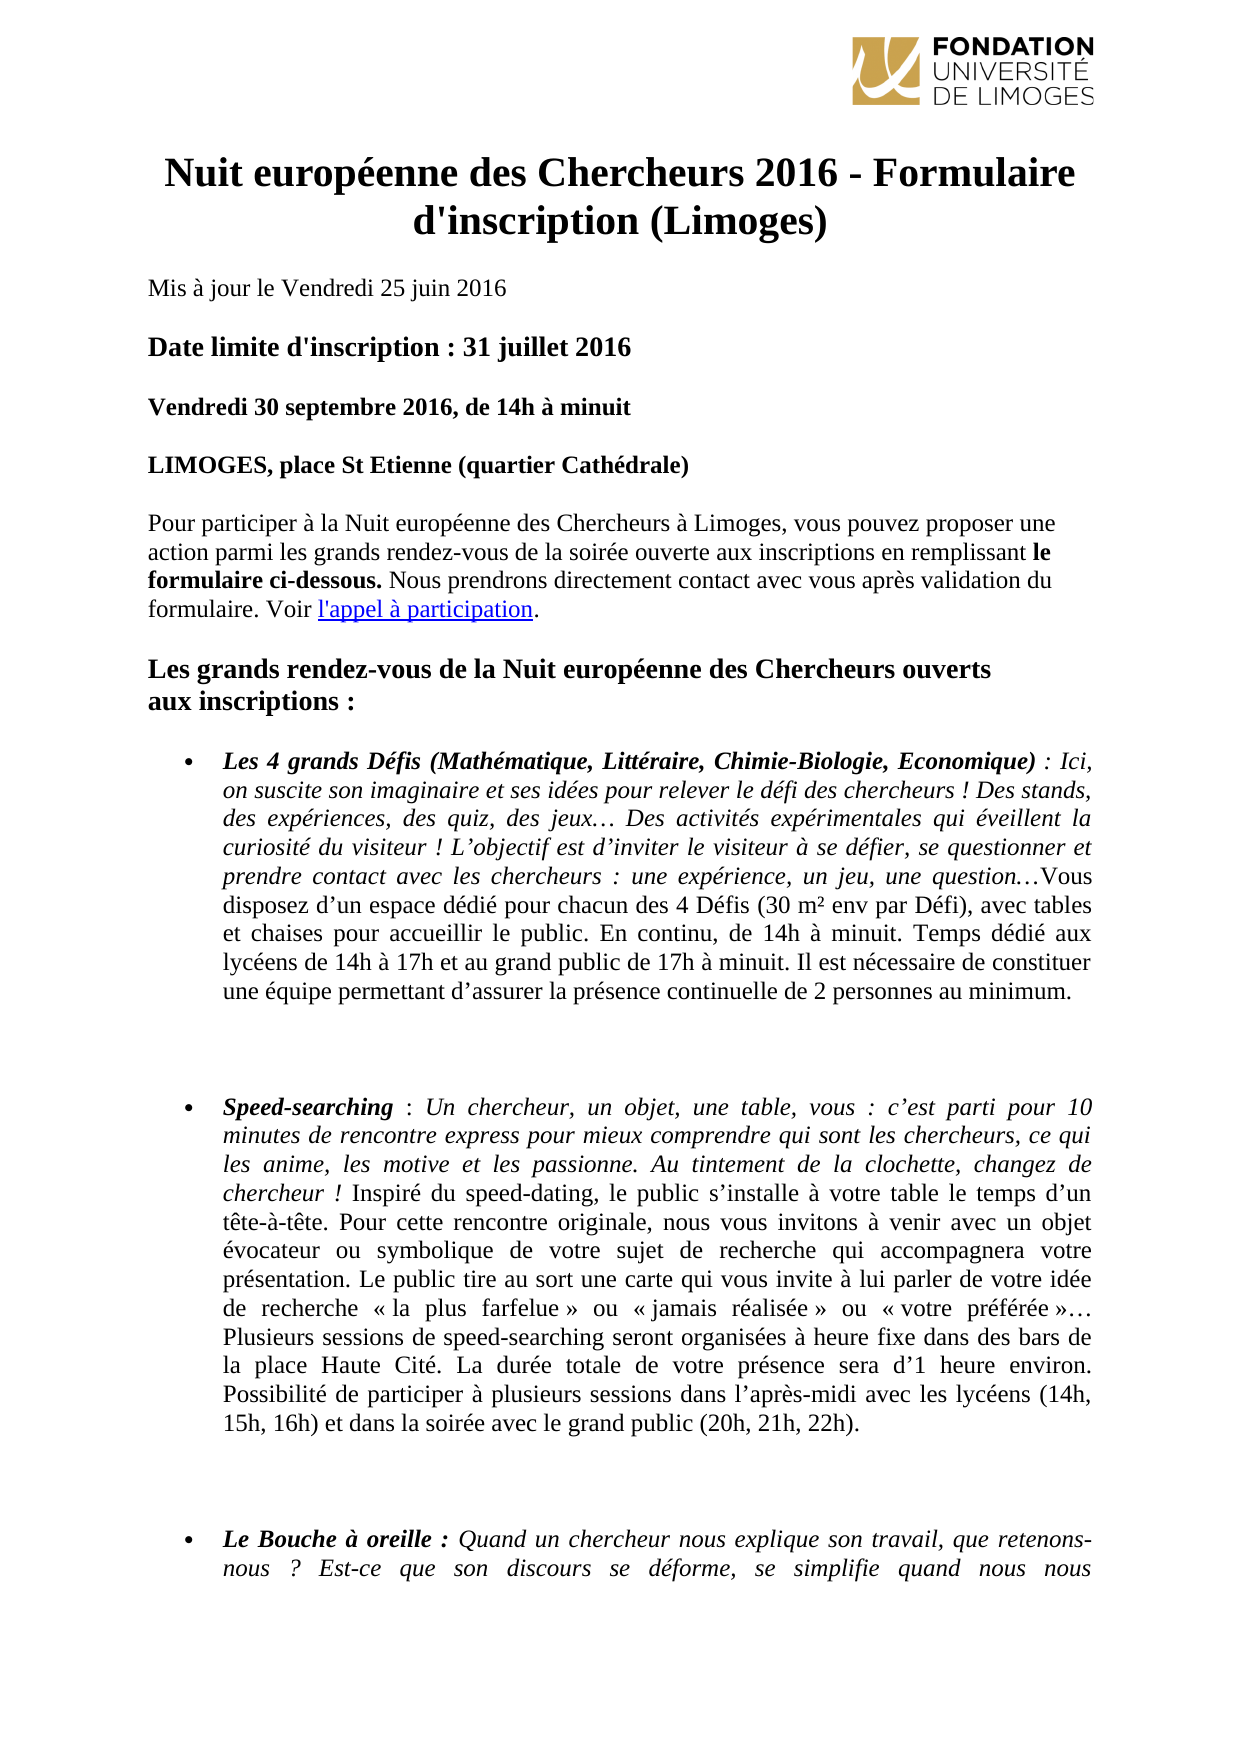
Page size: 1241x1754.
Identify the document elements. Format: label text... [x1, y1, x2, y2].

text Les grands rendez-vous de la Nuit européenne des Chercheurs ouverts aux inscriptions : [148, 652, 1093, 717]
text LIMOGES, place St Etienne (quartier Cathédrale) [148, 450, 1093, 479]
text Vendredi 30 septembre 2016, de 14h à minuit [148, 392, 1093, 421]
text Date limite d'inscription : 31 juillet 2016 [148, 331, 1093, 363]
text Nuit européenne des Chercheurs 2016 - Formulaire d'inscription (Limoges) [148, 148, 1093, 243]
list Les 4 grands Défis (Mathématique, Littéraire, Chimie-Biologie, Economique) : Ici, on suscite son imaginaire et ses idées pour relever le défi des chercheurs ! Des stands, des expériences, des quiz, des jeux… Des activités expérimentales qui éveillent la curiosité du visiteur ! L’objectif est d’inviter le visiteur à se défier, se questionner et prendre contact avec les chercheurs : une expérience, un jeu, une question…Vous disposez d’un espace dédié pour chacun des 4 Défis (30 m² env par Défi), avec tables et chaises pour accueillir le public. En continu, de 14h à minuit. Temps dédié aux lycéens de 14h à 17h et au grand public de 17h à minuit. Il est nécessaire de constituer une équipe permettant d’assurer la présence continuelle de 2 personnes au minimum. [185, 746, 1093, 1005]
picture [852, 37, 1094, 105]
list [185, 1524, 1093, 1581]
list Speed-searching : Un chercheur, un objet, une table, vous : c’est parti pour 10 minutes de rencontre express pour mieux comprendre qui sont les chercheurs, ce qui les anime, les motive et les passionne. Au tintement de la clochette, changez de chercheur ! Inspiré du speed-dating, le public s’installe à votre table le temps d’un tête-à-tête. Pour cette rencontre originale, nous vous invitons à venir avec un objet évocateur ou symbolique de votre sujet de recherche qui accompagnera votre présentation. Le public tire au sort une carte qui vous invite à lui parler de votre idée de recherche « la plus farfelue » ou « jamais réalisée » ou « votre préférée »… Plusieurs sessions de speed-searching seront organisées à heure fixe dans des bars de la place Haute Cité. La durée totale de votre présence sera d’1 heure environ. Possibilité de participer à plusieurs sessions dans l’après-midi avec les lycéens (14h, 15h, 16h) et dans la soirée avec le grand public (20h, 21h, 22h). [185, 1092, 1093, 1437]
text Mis à jour le Vendredi 25 juin 2016 [148, 273, 1093, 301]
text Pour participer à la Nuit européenne des Chercheurs à Limoges, vous pouvez proposer une action parmi les grands rendez-vous de la soirée ouverte aux inscriptions en remplissant le formulaire ci-dessous. Nous prendrons directement contact avec vous après validation du formulaire. Voir l'appel à participation. [148, 508, 1093, 623]
